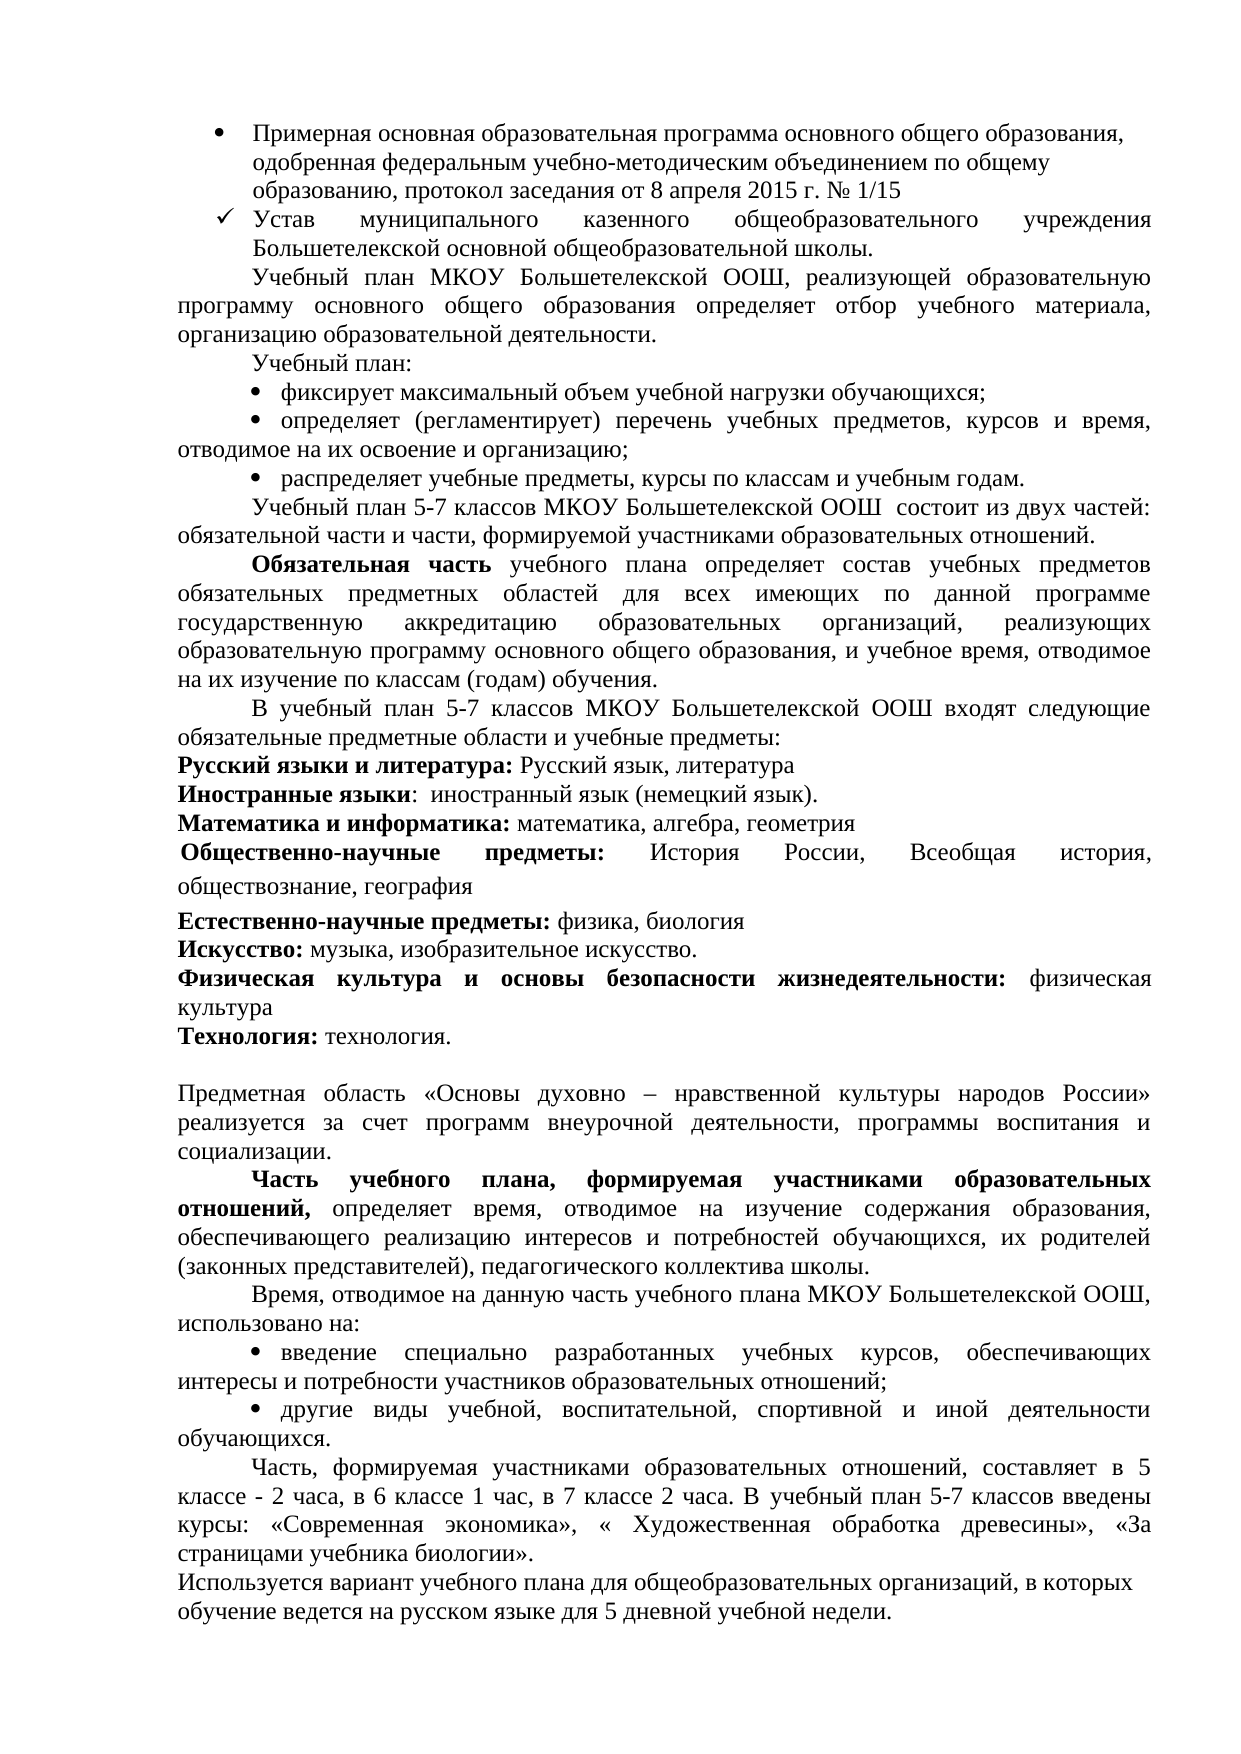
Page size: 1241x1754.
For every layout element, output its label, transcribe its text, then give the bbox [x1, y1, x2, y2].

list введение специально разработанных учебных курсов, обеспечивающих интересы и потребности участников образовательных отношений; [177, 1337, 1152, 1394]
text Русский языки и литература: Русский язык, литература [177, 751, 1152, 779]
text Часть, формируемая участниками образовательных отношений, составляет в 5 классе - 2 часа, в 6 классе 1 час, в 7 классе 2 часа. В учебный план 5-7 классов введены курсы: «Современная экономика», « Художественная обработка древесины», «За страницами учебника биологии». [177, 1452, 1152, 1567]
text Учебный план 5-7 классов МКОУ Большетелекской ООШ состоит из двух частей: обязательной части и части, формируемой участниками образовательных отношений. [177, 492, 1152, 549]
text Обязательная часть учебного плана определяет состав учебных предметов обязательных предметных областей для всех имеющих по данной программе государственную аккредитацию образовательных организаций, реализующих образовательную программу основного общего образования, и учебное время, отводимое на их изучение по классам (годам) обучения. [177, 549, 1152, 693]
text Общественно-научные предметы: История России, Всеобщая история, обществознание, география [177, 837, 1152, 900]
list распределяет учебные предметы, курсы по классам и учебным годам. [177, 463, 1152, 492]
text Искусство: музыка, изобразительное искусство. [177, 934, 1152, 963]
text Физическая культура и основы безопасности жизнедеятельности: физическая культура [177, 963, 1152, 1021]
text В учебный план 5-7 классов МКОУ Большетелекской ООШ входят следующие обязательные предметные области и учебные предметы: [177, 693, 1152, 751]
text Время, отводимое на данную часть учебного плана МКОУ Большетелекской ООШ, использовано на: [177, 1279, 1152, 1337]
text Используется вариант учебного плана для общеобразовательных организаций, в которых обучение ведется на русском языке для 5 дневной учебной недели. [177, 1567, 1152, 1624]
text Часть учебного плана, формируемая участниками образовательных отношений, определяет время, отводимое на изучение содержания образования, обеспечивающего реализацию интересов и потребностей обучающихся, их родителей (законных представителей), педагогического коллектива школы. [177, 1164, 1152, 1279]
text Предметная область «Основы духовно – нравственной культуры народов России» реализуется за счет программ внеурочной деятельности, программы воспитания и социализации. [177, 1078, 1152, 1164]
list определяет (регламентирует) перечень учебных предметов, курсов и время, отводимое на их освоение и организацию; [177, 406, 1152, 463]
text Учебный план МКОУ Большетелекской ООШ, реализующей образовательную программу основного общего образования определяет отбор учебного материала, организацию образовательной деятельности. [177, 262, 1152, 348]
text Иностранные языки: иностранный язык (немецкий язык). [177, 779, 1152, 808]
subtitle Примерная основная образовательная программа основного общего образования, одобренная федеральным учебно-методическим объединением по общему образованию, протокол заседания от 8 апреля 2015 г. № 1/15 [215, 118, 1152, 204]
list другие виды учебной, воспитательной, спортивной и иной деятельности обучающихся. [177, 1394, 1152, 1452]
list фиксирует максимальный объем учебной нагрузки обучающихся; [177, 377, 1152, 406]
text Математика и информатика: математика, алгебра, геометрия [177, 808, 1152, 837]
list Устав муниципального казенного общеобразовательного учреждения Большетелекской основной общеобразовательной школы. [215, 204, 1152, 262]
text Естественно-научные предметы: физика, биология [177, 906, 1152, 934]
text Технология: технология. [177, 1021, 1152, 1049]
text Учебный план: [177, 348, 1152, 377]
